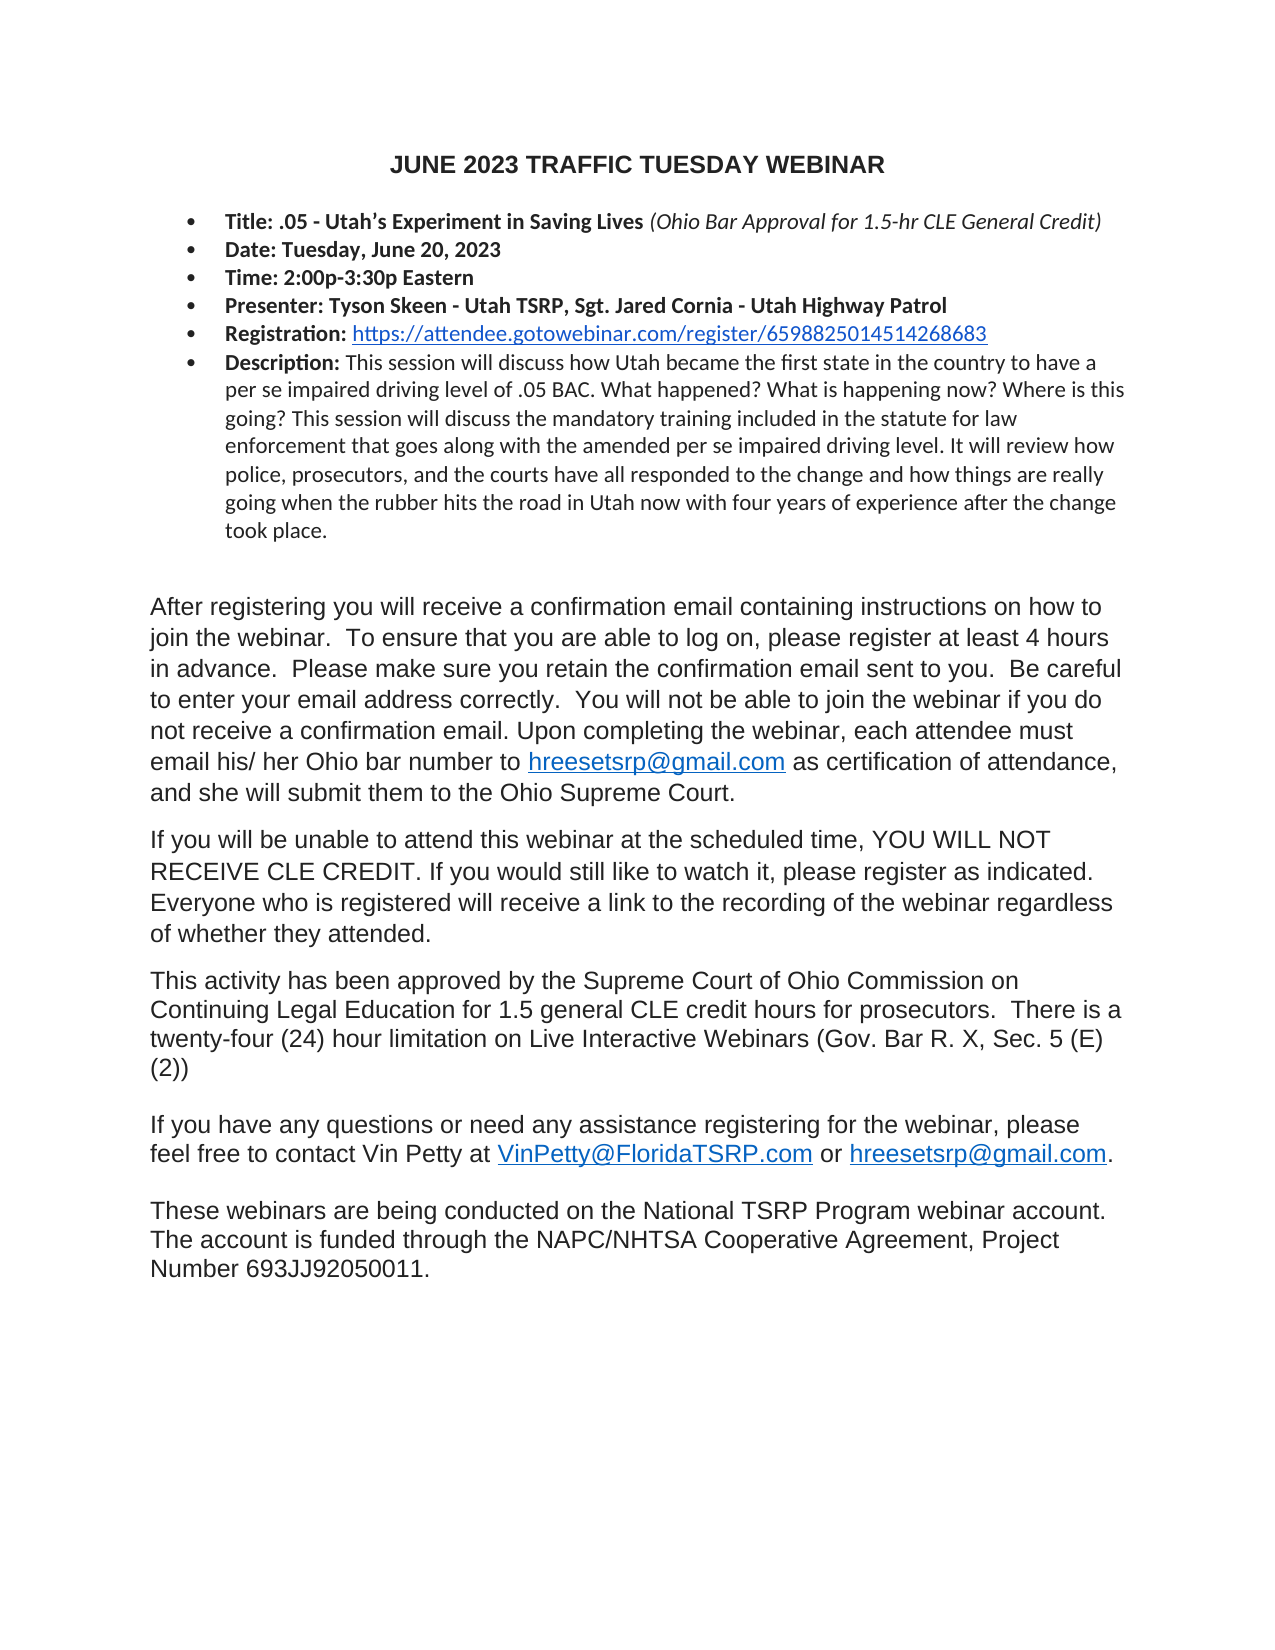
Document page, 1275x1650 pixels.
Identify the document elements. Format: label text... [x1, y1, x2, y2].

text If you have any questions or need any assistance registering for the webinar, please feel free to contact Vin Petty at VinPetty@FloridaTSRP.com or hreesetsrp@gmail.com. [150, 1110, 1125, 1167]
text JUNE 2023 TRAFFIC TUESDAY WEBINAR [150, 150, 1125, 179]
text These webinars are being conducted on the National TSRP Program webinar account. The account is funded through the NAPC/NHTSA Cooperative Agreement, Project Number 693JJ92050011. [150, 1196, 1125, 1282]
text This activity has been approved by the Supreme Court of Ohio Commission on Continuing Legal Education for 1.5 general CLE credit hours for prosecutors. There is a twenty-four (24) hour limitation on Live Interactive Webinars (Gov. Bar R. X, Sec. 5 (E)(2)) [150, 966, 1125, 1081]
list Date: Tuesday, June 20, 2023 [187, 236, 1125, 263]
list Presenter: Tyson Skeen - Utah TSRP, Sgt. Jared Cornia - Utah Highway Patrol [187, 292, 1125, 319]
list Title: .05 - Utah’s Experiment in Saving Lives (Ohio Bar Approval for 1.5-hr CLE General Credit) [187, 207, 1125, 236]
text If you will be unable to attend this webinar at the scheduled time, YOU WILL NOT RECEIVE CLE CREDIT. If you would still like to watch it, please register as indicated. Everyone who is registered will receive a link to the recording of the webinar regardless of whether they attended. [150, 825, 1125, 947]
list Registration: https://attendee.gotowebinar.com/register/6598825014514268683 [187, 319, 1125, 348]
text After registering you will receive a confirmation email containing instructions on how to join the webinar. To ensure that you are able to log on, please register at least 4 hours in advance. Please make sure you retain the confirmation email sent to you. Be careful to enter your email address correctly. You will not be able to join the webinar if you do not receive a confirmation email. Upon completing the webinar, each attendee must email his/ her Ohio bar number to hreesetsrp@gmail.com as certification of attendance, and she will submit them to the Ohio Supreme Court. [150, 591, 1125, 806]
list Description: This session will discuss how Utah became the first state in the country to have a per se impaired driving level of .05 BAC. What happened? What is happening now? Where is this going? This session will discuss the mandatory training included in the statute for law enforcement that goes along with the amended per se impaired driving level. It will review how police, prosecutors, and the courts have all responded to the change and how things are really going when the rubber hits the road in Utah now with four years of experience after the change took place. [187, 348, 1125, 544]
list Time: 2:00p-3:30p Eastern [187, 263, 1125, 292]
